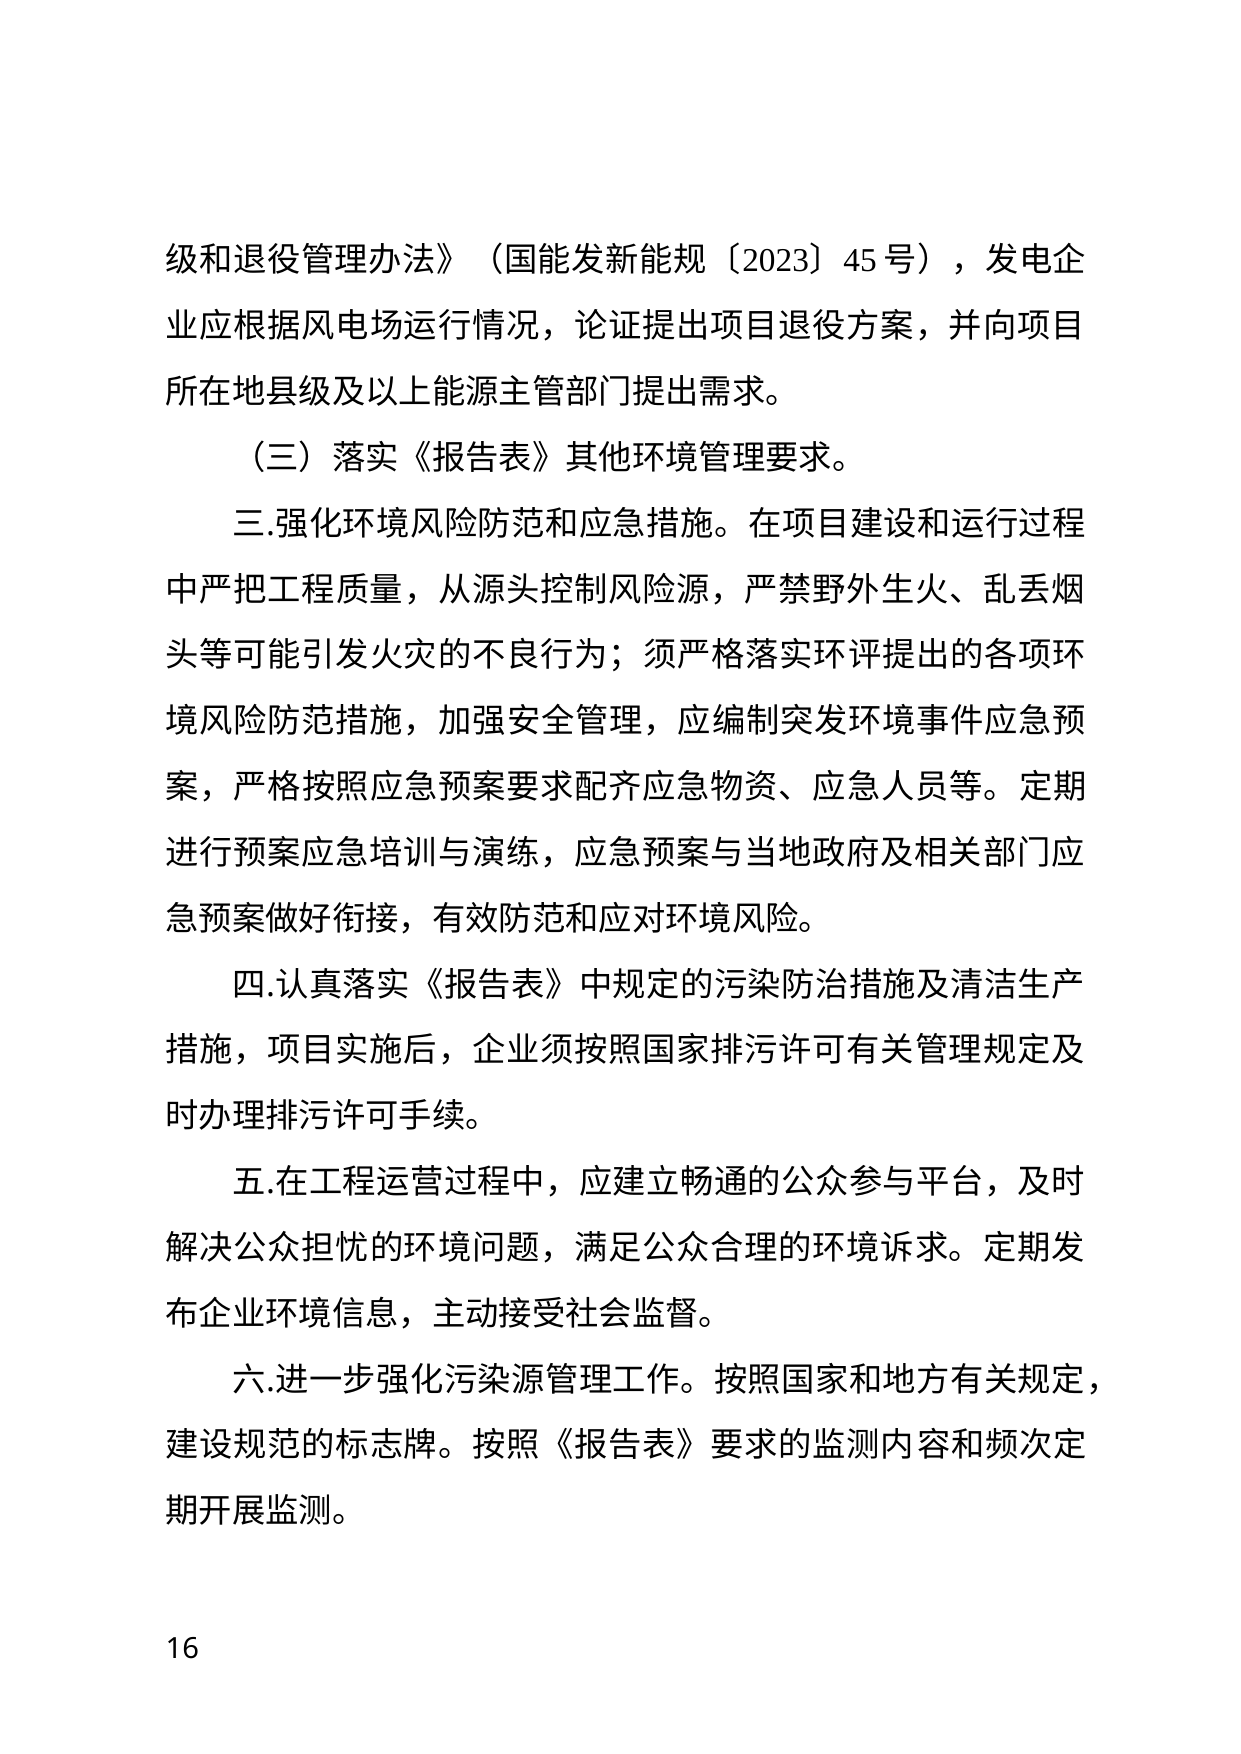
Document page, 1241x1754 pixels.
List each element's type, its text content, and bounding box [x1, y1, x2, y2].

text 六.进一步强化污染源管理工作。按照国家和地方有关规定，建设规范的标志牌。按照《报告表》要求的监测内容和频次定期开展监测。 [165, 1344, 1087, 1418]
text （三）落实《报告表》其他环境管理要求。 [165, 422, 1087, 488]
text 五.在工程运营过程中，应建立畅通的公众参与平台，及时解决公众担忧的环境问题，满足公众合理的环境诉求。定期发布企业环境信息，主动接受社会监督。 [165, 1269, 1087, 1344]
text 四.认真落实《报告表》中规定的污染防治措施及清洁生产措施，项目实施后，企业须按照国家排污许可有关管理规定及时办理排污许可手续。 [165, 949, 1087, 1023]
text 三.强化环境风险防范和应急措施。在项目建设和运行过程中严把工程质量，从源头控制风险源，严禁野外生火、乱丢烟头等可能引发火灾的不良行为；须严格落实环评提出的各项环境风险防范措施，加强安全管理，应编制突发环境事件应急预案，严格按照应急预案要求配齐应急物资、应急人员等。定期进行预案应急培训与演练，应急预案与当地政府及相关部门应急预案做好衔接，有效防范和应对环境风险。 [165, 874, 1087, 949]
text 三.强化环境风险防范和应急措施。在项目建设和运行过程中严把工程质量，从源头控制风险源，严禁野外生火、乱丢烟头等可能引发火灾的不良行为；须严格落实环评提出的各项环境风险防范措施，加强安全管理，应编制突发环境事件应急预案，严格按照应急预案要求配齐应急物资、应急人员等。定期进行预案应急培训与演练，应急预案与当地政府及相关部门应急预案做好衔接，有效防范和应对环境风险。 [165, 488, 1087, 826]
text 四.认真落实《报告表》中规定的污染防治措施及清洁生产措施，项目实施后，企业须按照国家排污许可有关管理规定及时办理排污许可手续。 [165, 1071, 1087, 1146]
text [165, 224, 1087, 422]
text 六.进一步强化污染源管理工作。按照国家和地方有关规定，建设规范的标志牌。按照《报告表》要求的监测内容和频次定期开展监测。 [165, 1466, 1087, 1541]
text 五.在工程运营过程中，应建立畅通的公众参与平台，及时解决公众担忧的环境问题，满足公众合理的环境诉求。定期发布企业环境信息，主动接受社会监督。 [165, 1146, 1087, 1221]
